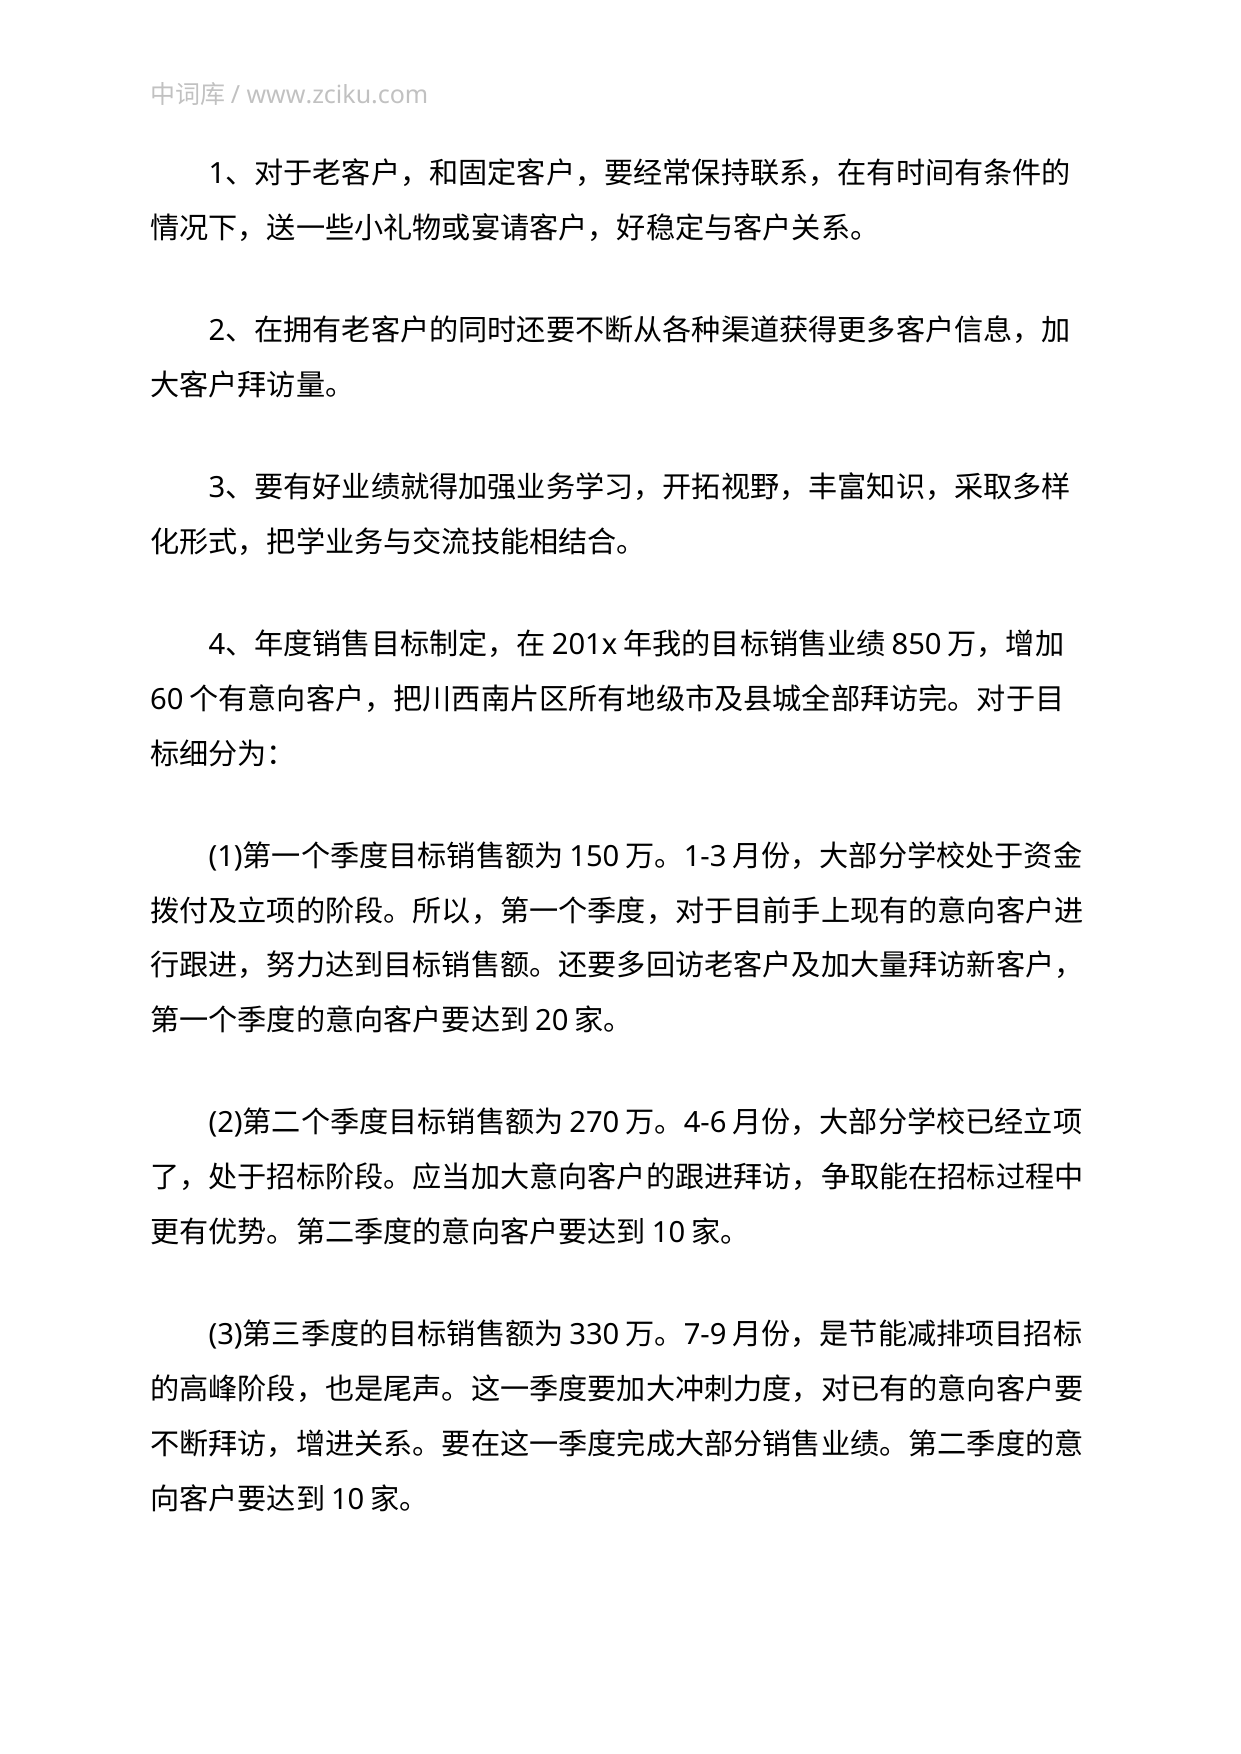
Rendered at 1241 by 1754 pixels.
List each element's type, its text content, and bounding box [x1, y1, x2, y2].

text (2)第二个季度目标销售额为270万。4-6月份，大部分学校已经立项了，处于招标阶段。应当加大意向客户的跟进拜访，争取能在招标过程中更有优势。第二季度的意向客户要达到10家。 [150, 1099, 1090, 1251]
text 2、在拥有老客户的同时还要不断从各种渠道获得更多客户信息，加大客户拜访量。 [150, 307, 1090, 404]
text 4、年度销售目标制定，在201x年我的目标销售业绩850万，增加60个有意向客户，把川西南片区所有地级市及县城全部拜访完。对于目标细分为： [150, 620, 1090, 773]
text 1、对于老客户，和固定客户，要经常保持联系，在有时间有条件的情况下，送一些小礼物或宴请客户，好稳定与客户关系。 [150, 150, 1090, 247]
text (3)第三季度的目标销售额为330万。7-9月份，是节能减排项目招标的高峰阶段，也是尾声。这一季度要加大冲刺力度，对已有的意向客户要不断拜访，增进关系。要在这一季度完成大部分销售业绩。第二季度的意向客户要达到10家。 [150, 1311, 1090, 1518]
text 3、要有好业绩就得加强业务学习，开拓视野，丰富知识，采取多样化形式，把学业务与交流技能相结合。 [150, 463, 1090, 561]
text (1)第一个季度目标销售额为150万。1-3月份，大部分学校处于资金拨付及立项的阶段。所以，第一个季度，对于目前手上现有的意向客户进行跟进，努力达到目标销售额。还要多回访老客户及加大量拜访新客户，第一个季度的意向客户要达到20家。 [150, 832, 1090, 1039]
